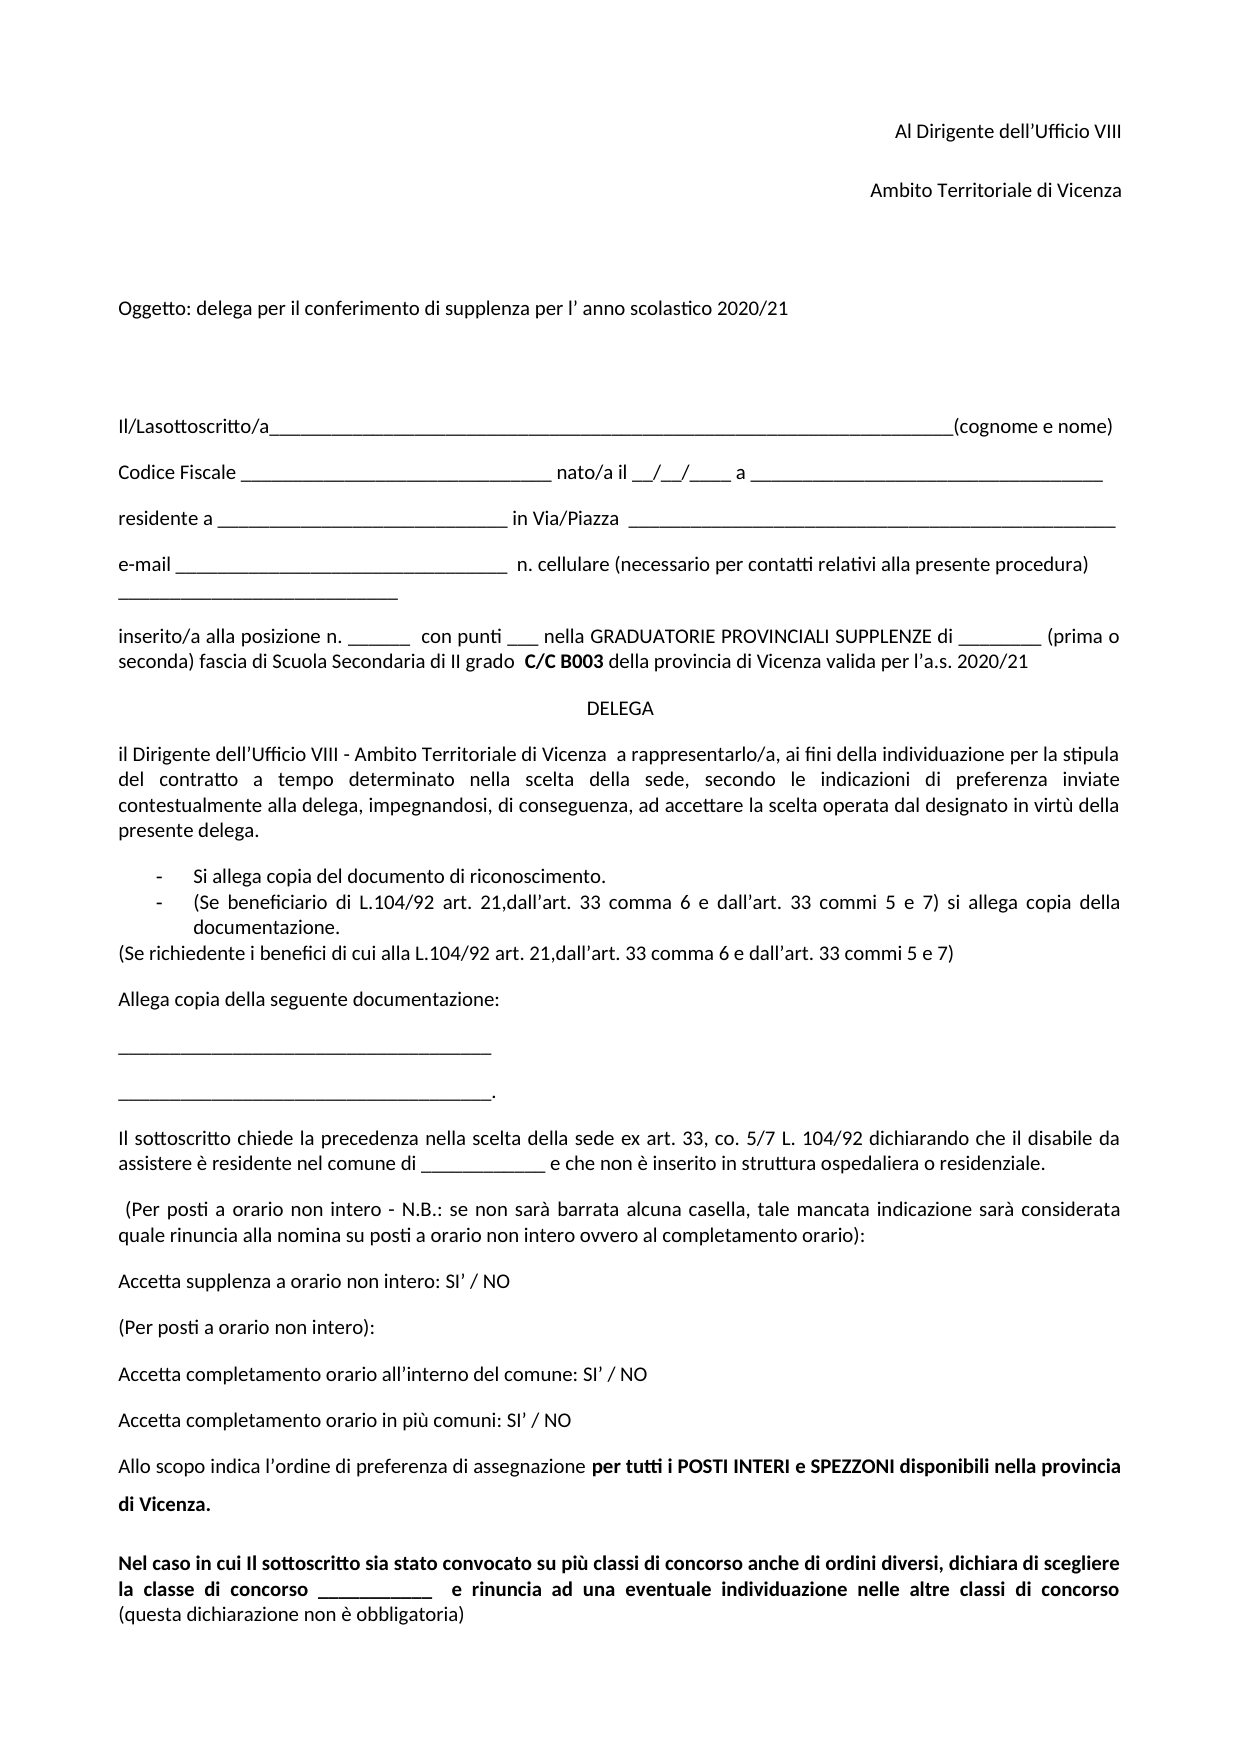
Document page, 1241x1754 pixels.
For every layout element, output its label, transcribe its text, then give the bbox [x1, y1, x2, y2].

text (Per posti a orario non intero): [118, 1314, 1122, 1340]
text Accetta completamento orario in più comuni: SI’ / NO [118, 1407, 1122, 1432]
text Al Dirigente dell’Ufficio VIII [118, 118, 1122, 143]
text Codice Fiscale ______________________________ nato/a il __/__/____ a __________________________________ [118, 459, 1122, 484]
text (Per posti a orario non intero - N.B.: se non sarà barrata alcuna casella, tale mancata indicazione sarà considerata quale rinuncia alla nomina su posti a orario non intero ovvero al completamento orario): [118, 1197, 1122, 1247]
text Allo scopo indica l’ordine di preferenza di assegnazione per tutti i POSTI INTERI e SPEZZONI disponibili nella provincia di Vicenza. [118, 1453, 1122, 1517]
list (Se beneficiario di L.104/92 art. 21,dall’art. 33 comma 6 e dall’art. 33 commi 5 e 7) si allega copia della documentazione. [156, 889, 1122, 940]
text Ambito Territoriale di Vicenza [118, 177, 1122, 202]
text Accetta supplenza a orario non intero: SI’ / NO [118, 1268, 1122, 1294]
text Il sottoscritto chiede la precedenza nella scelta della sede ex art. 33, co. 5/7 L. 104/92 dichiarando che il disabile da assistere è residente nel comune di ____________ e che non è inserito in struttura ospedaliera o residenziale. [118, 1125, 1122, 1176]
text inserito/a alla posizione n. ______ con punti ___ nella GRADUATORIE PROVINCIALI SUPPLENZE di ________ (prima o seconda) fascia di Scuola Secondaria di II grado C/C B003 della provincia di Vicenza valida per l’a.s. 2020/21 [118, 623, 1122, 674]
text Nel caso in cui Il sottoscritto sia stato convocato su più classi di concorso anche di ordini diversi, dichiara di scegliere la classe di concorso ___________ e rinuncia ad una eventuale individuazione nelle altre classi di concorso (questa dichiarazione non è obbligatoria) [118, 1550, 1122, 1627]
text DELEGA [118, 695, 1122, 720]
text Allega copia della seguente documentazione: [118, 986, 1122, 1012]
text Oggetto: delega per il conferimento di supplenza per l’ anno scolastico 2020/21 [118, 295, 1122, 320]
list Si allega copia del documento di riconoscimento. [156, 864, 1122, 889]
text e-mail ________________________________ n. cellulare (necessario per contatti relativi alla presente procedura) ___________________________ [118, 552, 1122, 602]
text Accetta completamento orario all’interno del comune: SI’ / NO [118, 1361, 1122, 1386]
text (Se richiedente i benefici di cui alla L.104/92 art. 21,dall’art. 33 comma 6 e dall’art. 33 commi 5 e 7) [118, 940, 1122, 965]
text ____________________________________. [118, 1079, 1122, 1104]
text il Dirigente dell’Ufficio VIII - Ambito Territoriale di Vicenza a rappresentarlo/a, ai fini della individuazione per la stipula del contratto a tempo determinato nella scelta della sede, secondo le indicazioni di preferenza inviate contestualmente alla delega, impegnandosi, di conseguenza, ad accettare la scelta operata dal designato in virtù della presente delega. [118, 741, 1122, 843]
text residente a ____________________________ in Via/Piazza _______________________________________________ [118, 505, 1122, 531]
text Il/Lasottoscritto/a__________________________________________________________________(cognome e nome) [118, 413, 1122, 438]
text ____________________________________ [118, 1032, 1122, 1058]
